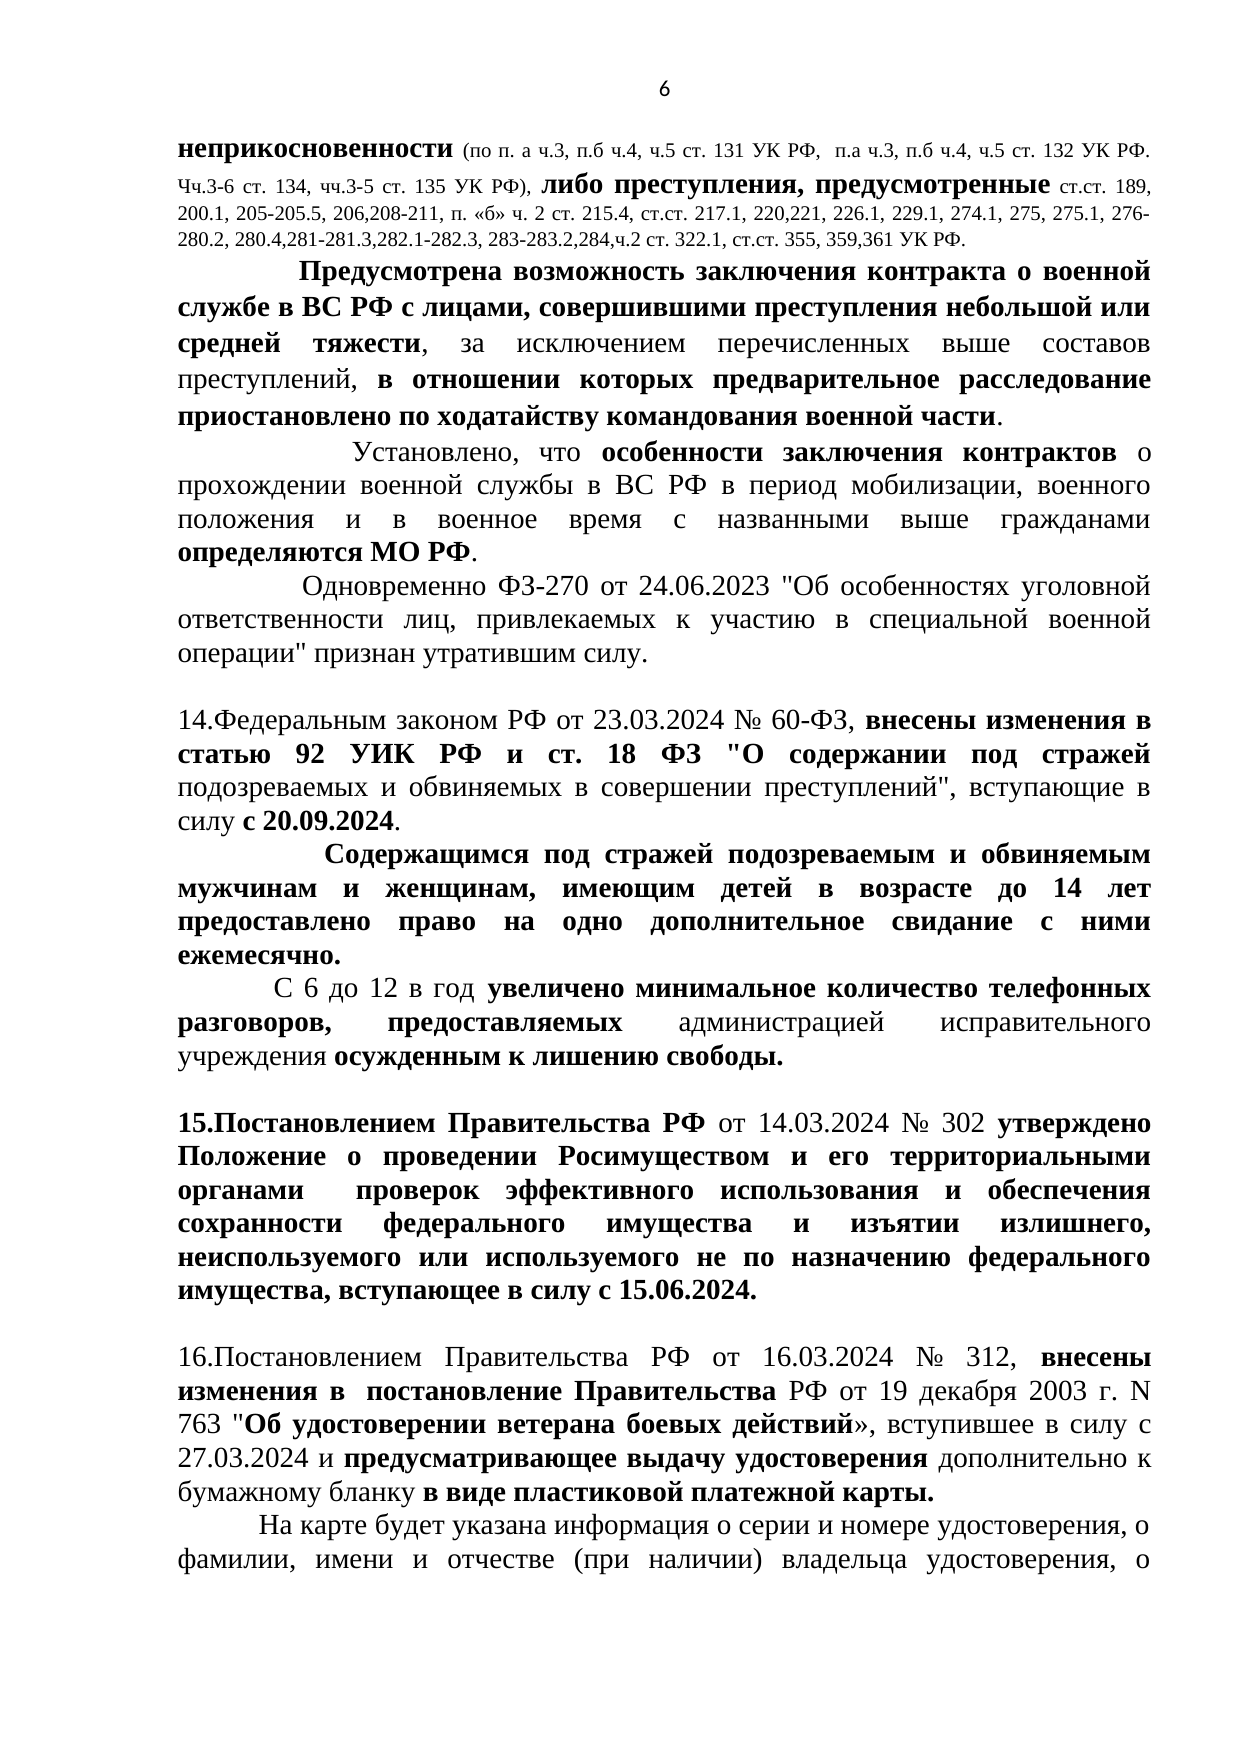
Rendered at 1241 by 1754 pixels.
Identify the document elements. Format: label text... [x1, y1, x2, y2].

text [177, 1507, 1152, 1574]
text Одновременно ФЗ-270 от 24.06.2023 "Об особенностях уголовной ответственности лиц, привлекаемых к участию в специальной военной операции" признан утратившим силу. [177, 568, 1152, 669]
list Предусмотрена возможность заключения контракта о военной службе в ВС РФ с лицами, совершившими преступления небольшой или средней тяжести, за исключением перечисленных выше составов преступлений, в отношении которых предварительное расследование приостановлено по ходатайству командования военной части. [177, 253, 1152, 431]
text Содержащимся под стражей подозреваемым и обвиняемым мужчинам и женщинам, имеющим детей в возрасте до 14 лет предоставлено право на одно дополнительное свидание с ними ежемесячно. [177, 836, 1152, 971]
list 15.Постановлением Правительства РФ от 14.03.2024 № 302 утверждено Положение о проведении Росимуществом и его территориальными органами проверок эффективного использования и обеспечения сохранности федерального имущества и изъятии излишнего, неиспользуемого или используемого не по назначению федерального имущества, вступающее в силу с 15.06.2024. [177, 1105, 1152, 1306]
list Установлено, что особенности заключения контрактов о прохождении военной службы в ВС РФ в период мобилизации, военного положения и в военное время с названными выше гражданами определяются МО РФ. [177, 434, 1152, 568]
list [177, 130, 1152, 251]
text 16.Постановлением Правительства РФ от 16.03.2024 № 312, внесены изменения в постановление Правительства РФ от 19 декабря 2003 г. N 763 "Об удостоверении ветерана боевых действий», вступившее в силу с 27.03.2024 и предусматривающее выдачу удостоверения дополнительно к бумажному бланку в виде пластиковой платежной карты. [177, 1339, 1152, 1507]
text С 6 до 12 в год увеличено минимальное количество телефонных разговоров, предоставляемых администрацией исправительного учреждения осужденным к лишению свободы. [177, 971, 1152, 1071]
text 14.Федеральным законом РФ от 23.03.2024 № 60-ФЗ, внесены изменения в статью 92 УИК РФ и ст. 18 ФЗ "О содержании под стражей подозреваемых и обвиняемых в совершении преступлений", вступающие в силу с 20.09.2024. [177, 702, 1152, 836]
